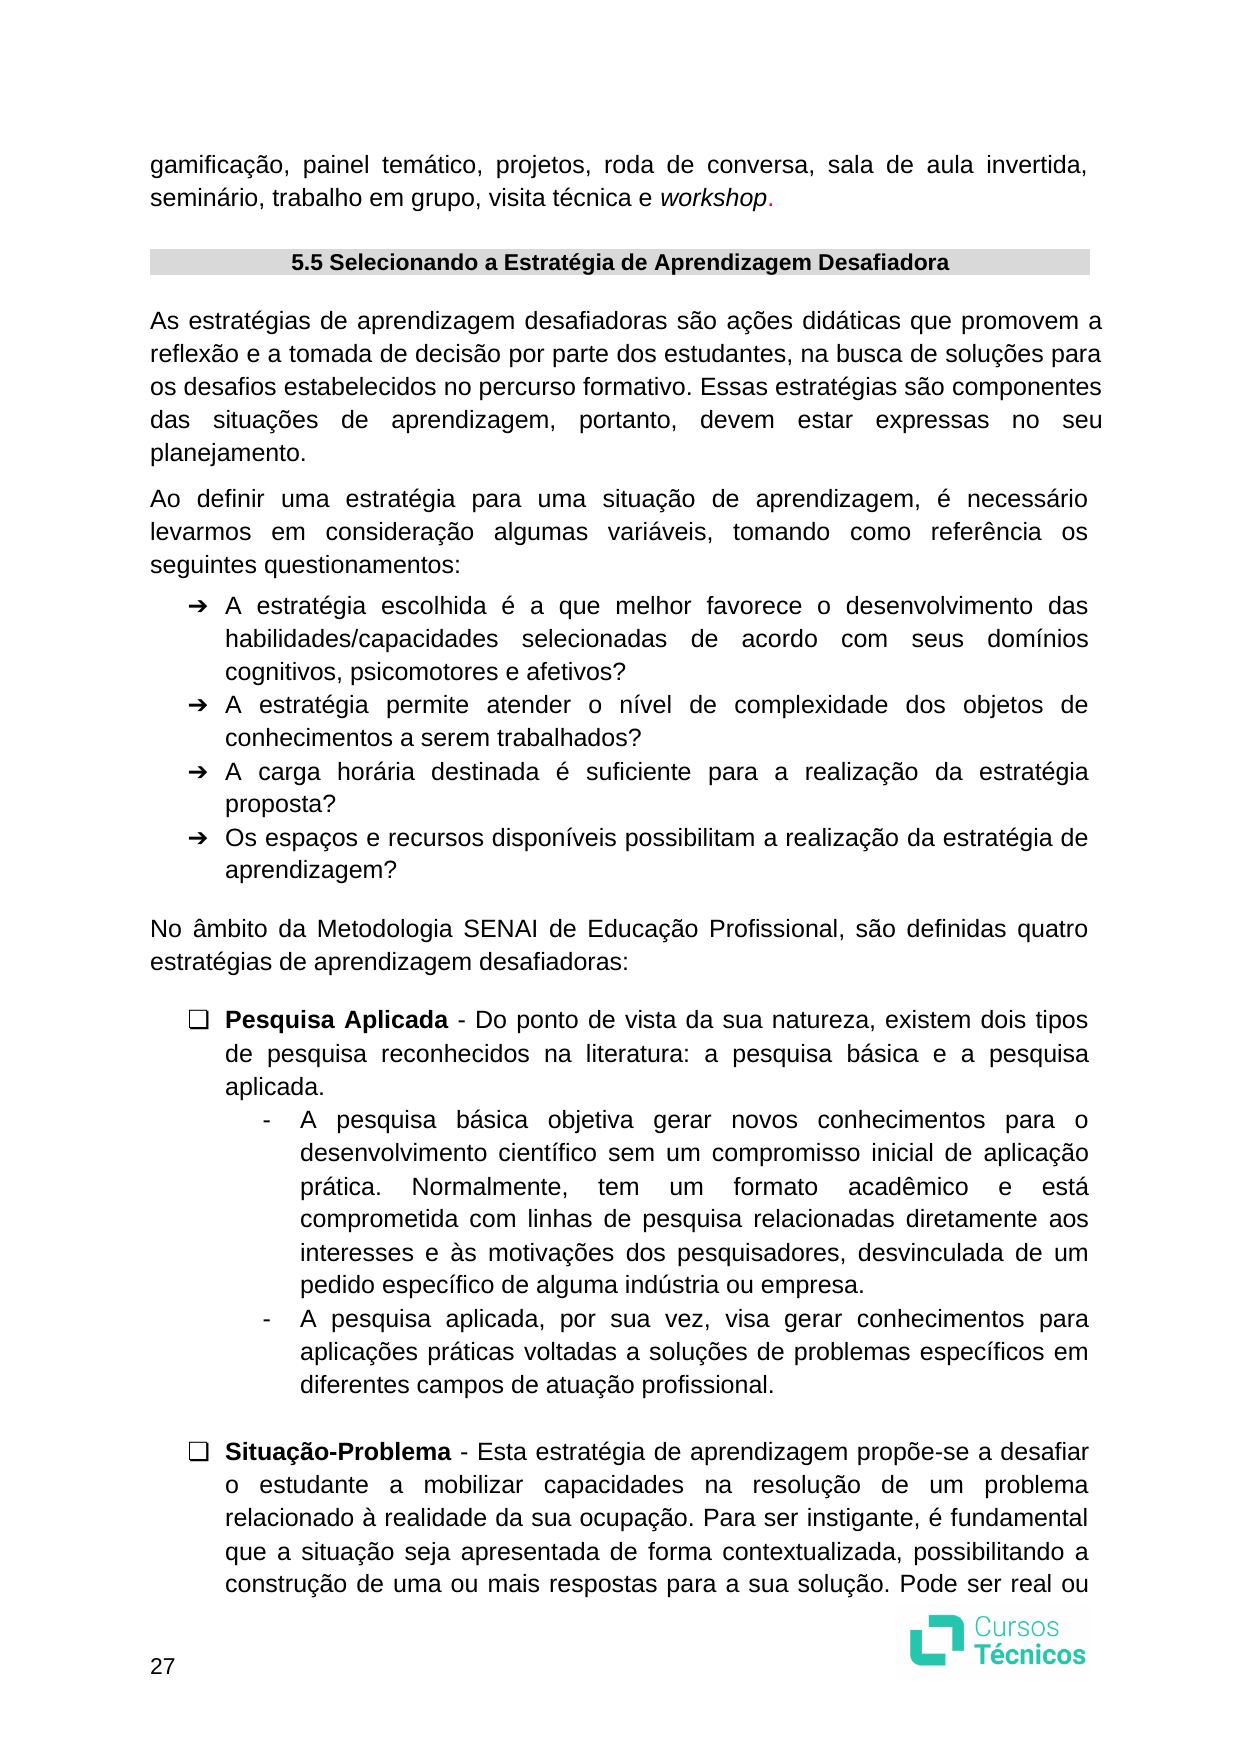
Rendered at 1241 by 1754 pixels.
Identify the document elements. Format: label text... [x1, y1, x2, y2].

text No âmbito da Metodologia SENAI de Educação Profissional, são definidas quatro estratégias de aprendizagem desafiadoras: [150, 913, 1090, 975]
list A carga horária destinada é suficiente para a realização da estratégia proposta? [187, 756, 1090, 818]
list A pesquisa aplicada, por sua vez, visa gerar conhecimentos para aplicações práticas voltadas a soluções de problemas específicos em diferentes campos de atuação profissional. [262, 1303, 1090, 1398]
list Pesquisa Aplicada - Do ponto de vista da sua natureza, existem dois tipos de pesquisa reconhecidos na literatura: a pesquisa básica e a pesquisa aplicada. [187, 1004, 1090, 1101]
list Os espaços e recursos disponíveis possibilitam a realização da estratégia de aprendizagem? [187, 822, 1090, 884]
list A estratégia permite atender o nível de complexidade dos objetos de conhecimentos a serem trabalhados? [187, 690, 1090, 752]
subtitle 5.5 Selecionando a Estratégia de Aprendizagem Desafiadora [150, 249, 1090, 275]
text Ao definir uma estratégia para uma situação de aprendizagem, é necessário levarmos em consideração algumas variáveis, tomando como referência os seguintes questionamentos: [150, 484, 1089, 579]
list A estratégia escolhida é a que melhor favorece o desenvolvimento das habilidades/capacidades selecionadas de acordo com seus domínios cognitivos, psicomotores e afetivos? [187, 591, 1090, 686]
picture [896, 1603, 1090, 1678]
text As estratégias de aprendizagem desafiadoras são ações didáticas que promovem a reflexão e a tomada de decisão por parte dos estudantes, na busca de soluções para os desafios estabelecidos no percurso formativo. Essas estratégias são componentes das situações de aprendizagem, portanto, devem estar expressas no seu planejamento. [150, 306, 1104, 467]
list A pesquisa básica objetiva gerar novos conhecimentos para o desenvolvimento científico sem um compromisso inicial de aplicação prática. Normalmente, tem um formato acadêmico e está comprometida com linhas de pesquisa relacionadas diretamente aos interesses e às motivações dos pesquisadores, desvinculada de um pedido específico de alguma indústria ou empresa. [262, 1105, 1090, 1299]
